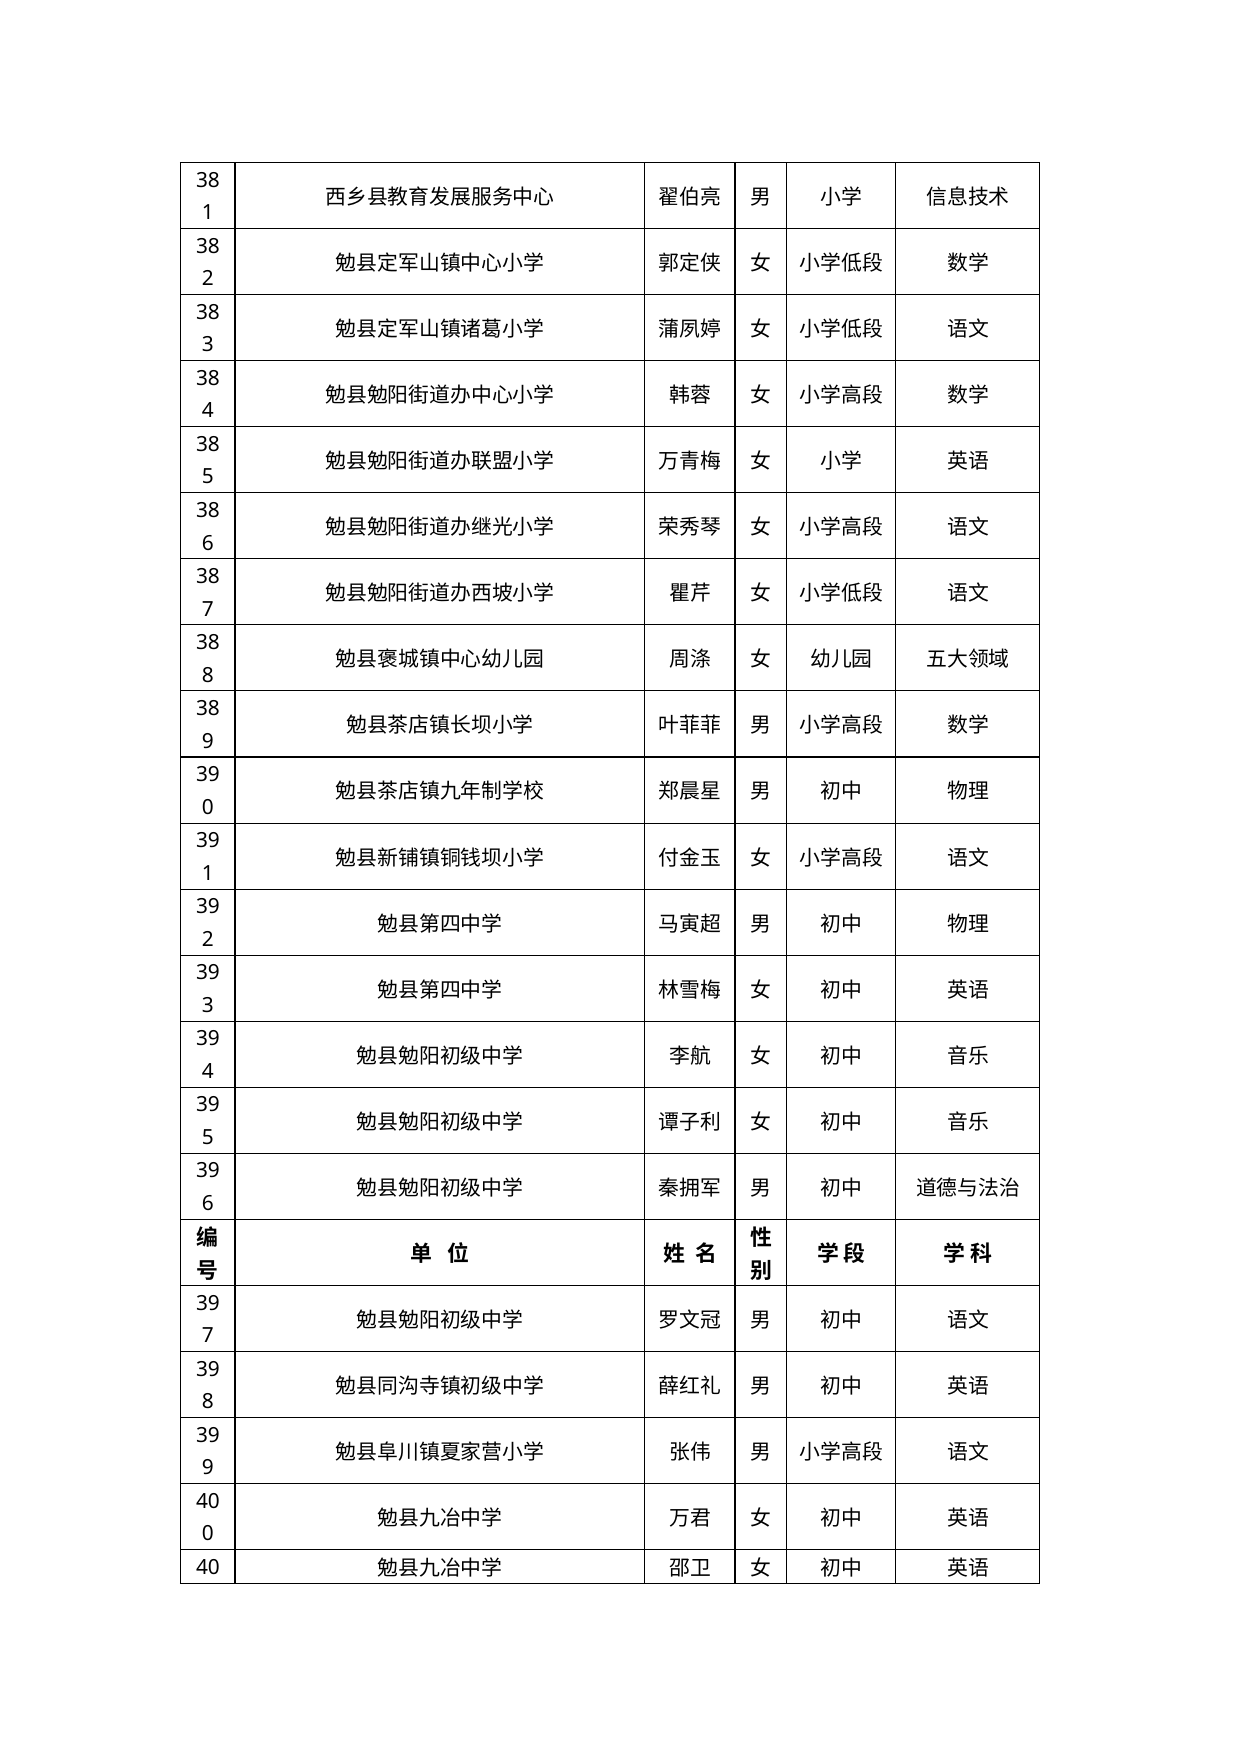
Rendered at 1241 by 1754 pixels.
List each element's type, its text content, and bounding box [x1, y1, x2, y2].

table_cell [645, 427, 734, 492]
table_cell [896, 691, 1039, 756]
table_cell 语文 [896, 295, 1039, 360]
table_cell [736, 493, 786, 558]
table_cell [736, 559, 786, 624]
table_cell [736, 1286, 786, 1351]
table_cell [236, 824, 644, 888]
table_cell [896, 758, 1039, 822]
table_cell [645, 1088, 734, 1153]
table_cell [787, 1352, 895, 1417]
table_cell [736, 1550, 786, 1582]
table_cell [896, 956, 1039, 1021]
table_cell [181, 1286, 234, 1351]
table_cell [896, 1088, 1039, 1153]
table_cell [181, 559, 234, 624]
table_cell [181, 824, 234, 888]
table_cell 数学 [896, 229, 1039, 294]
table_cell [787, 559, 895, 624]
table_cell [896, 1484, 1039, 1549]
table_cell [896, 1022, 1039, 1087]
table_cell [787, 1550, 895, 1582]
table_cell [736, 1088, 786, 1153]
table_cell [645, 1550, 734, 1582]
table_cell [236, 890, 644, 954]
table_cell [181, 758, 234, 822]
table_cell 小学低段 [787, 229, 895, 294]
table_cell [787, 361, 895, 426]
table_cell 小学低段 [787, 295, 895, 360]
table_cell 勉县定军山镇中心小学 [236, 229, 644, 294]
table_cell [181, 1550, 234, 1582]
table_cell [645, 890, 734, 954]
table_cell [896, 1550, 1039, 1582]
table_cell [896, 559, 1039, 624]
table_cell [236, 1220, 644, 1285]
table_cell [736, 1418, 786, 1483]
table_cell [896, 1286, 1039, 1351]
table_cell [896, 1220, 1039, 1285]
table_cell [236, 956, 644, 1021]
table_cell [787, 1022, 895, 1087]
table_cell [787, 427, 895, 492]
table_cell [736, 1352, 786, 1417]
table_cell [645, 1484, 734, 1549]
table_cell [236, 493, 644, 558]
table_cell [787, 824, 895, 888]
table_cell 翟伯亮 [645, 163, 734, 228]
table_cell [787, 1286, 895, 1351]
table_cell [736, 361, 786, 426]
table_cell 信息技术 [896, 163, 1039, 228]
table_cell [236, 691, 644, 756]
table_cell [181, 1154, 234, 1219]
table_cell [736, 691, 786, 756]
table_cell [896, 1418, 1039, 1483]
table_cell 383 [181, 295, 234, 360]
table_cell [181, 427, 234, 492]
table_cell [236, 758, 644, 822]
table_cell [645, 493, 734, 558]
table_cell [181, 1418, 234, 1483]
table_cell 女 [736, 295, 786, 360]
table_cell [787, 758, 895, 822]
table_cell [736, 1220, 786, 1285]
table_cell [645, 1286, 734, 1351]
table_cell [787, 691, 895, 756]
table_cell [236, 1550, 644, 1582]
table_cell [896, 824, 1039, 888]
table_cell 381 [181, 163, 234, 228]
table_cell 勉县定军山镇诸葛小学 [236, 295, 644, 360]
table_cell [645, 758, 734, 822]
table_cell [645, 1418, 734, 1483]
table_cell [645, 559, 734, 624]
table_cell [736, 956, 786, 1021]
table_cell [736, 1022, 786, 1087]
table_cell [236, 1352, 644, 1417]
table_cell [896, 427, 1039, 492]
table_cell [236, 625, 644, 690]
table_cell 女 [736, 229, 786, 294]
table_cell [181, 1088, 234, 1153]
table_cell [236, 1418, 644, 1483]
table_cell 男 [736, 163, 786, 228]
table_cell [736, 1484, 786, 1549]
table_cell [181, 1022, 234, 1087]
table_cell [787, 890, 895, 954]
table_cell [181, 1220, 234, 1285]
table_cell 小学 [787, 163, 895, 228]
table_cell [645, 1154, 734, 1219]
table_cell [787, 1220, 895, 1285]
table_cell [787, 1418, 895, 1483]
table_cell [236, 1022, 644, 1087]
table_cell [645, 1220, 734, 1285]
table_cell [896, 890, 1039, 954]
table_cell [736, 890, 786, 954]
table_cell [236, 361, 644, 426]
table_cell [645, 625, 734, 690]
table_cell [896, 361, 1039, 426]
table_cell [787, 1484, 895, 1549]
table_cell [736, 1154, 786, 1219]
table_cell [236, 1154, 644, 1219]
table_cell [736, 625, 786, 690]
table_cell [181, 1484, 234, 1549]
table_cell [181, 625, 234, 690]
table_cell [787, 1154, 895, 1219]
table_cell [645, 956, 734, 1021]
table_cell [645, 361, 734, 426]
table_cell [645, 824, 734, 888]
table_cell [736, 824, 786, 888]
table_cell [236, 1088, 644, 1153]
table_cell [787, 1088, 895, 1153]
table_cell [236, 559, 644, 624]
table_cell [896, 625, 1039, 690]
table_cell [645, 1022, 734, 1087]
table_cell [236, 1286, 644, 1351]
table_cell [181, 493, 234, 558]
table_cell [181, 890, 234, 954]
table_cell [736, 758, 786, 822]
table_cell 384 [181, 361, 234, 426]
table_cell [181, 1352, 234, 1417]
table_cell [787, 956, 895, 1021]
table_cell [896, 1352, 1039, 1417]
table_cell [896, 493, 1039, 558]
table_cell 西乡县教育发展服务中心 [236, 163, 644, 228]
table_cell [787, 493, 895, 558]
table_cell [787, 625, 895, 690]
table_cell 382 [181, 229, 234, 294]
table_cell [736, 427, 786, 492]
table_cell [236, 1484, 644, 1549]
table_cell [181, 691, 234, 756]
table_cell 郭定侠 [645, 229, 734, 294]
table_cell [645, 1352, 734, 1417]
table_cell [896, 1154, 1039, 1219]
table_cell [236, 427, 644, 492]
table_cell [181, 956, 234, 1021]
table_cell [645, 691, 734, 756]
table_cell 蒲夙婷 [645, 295, 734, 360]
